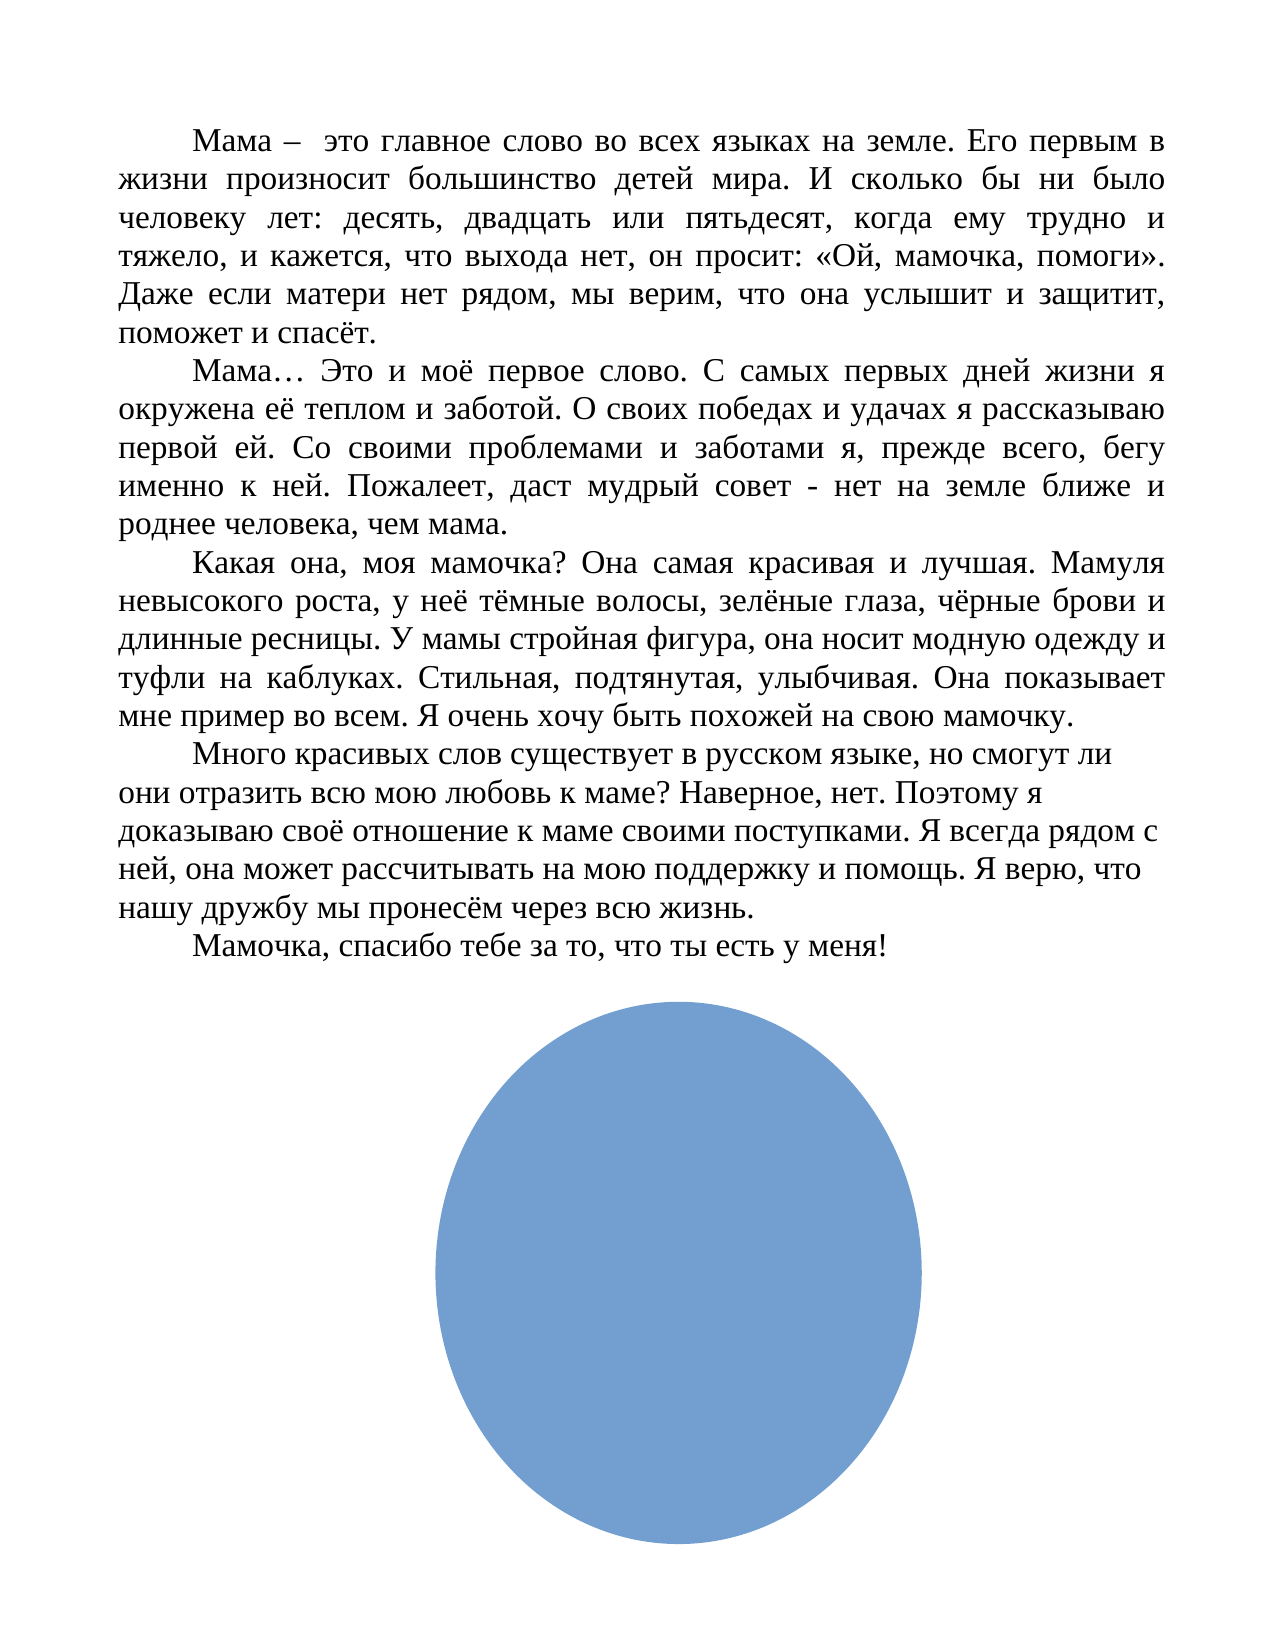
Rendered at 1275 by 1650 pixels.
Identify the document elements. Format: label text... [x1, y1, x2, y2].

text Мама – это главное слово во всех языках на земле. Его первым в жизни произносит большинство детей мира. И сколько бы ни было человеку лет: десять, двадцать или пятьдесят, когда ему трудно и тяжело, и кажется, что выхода нет, он просит: «Ой, мамочка, помоги». Даже если матери нет рядом, мы верим, что она услышит и защитит, поможет и спасёт. [118, 120, 1167, 350]
text Какая она, моя мамочка? Она самая красивая и лучшая. Мамуля невысокого роста, у неё тёмные волосы, зелёные глаза, чёрные брови и длинные ресницы. У мамы стройная фигура, она носит модную одежду и туфли на каблуках. Стильная, подтянутая, улыбчивая. Она показывает мне пример во всем. Я очень хочу быть похожей на свою мамочку. [118, 542, 1167, 733]
text Мама… Это и моё первое слово. С самых первых дней жизни я окружена её теплом и заботой. О своих победах и удачах я рассказываю первой ей. Со своими проблемами и заботами я, прежде всего, бегу именно к ней. Пожалеет, даст мудрый совет - нет на земле ближе и роднее человека, чем мама. [118, 350, 1167, 542]
text Много красивых слов существует в русском языке, но смогут ли они отразить всю мою любовь к маме? Наверное, нет. Поэтому я доказываю своё отношение к маме своими поступками. Я всегда рядом с ней, она может рассчитывать на мою поддержку и помощь. Я верю, что нашу дружбу мы пронесём через всю жизнь. [118, 733, 1167, 925]
text Мамочка, спасибо тебе за то, что ты есть у меня! [118, 925, 1167, 963]
